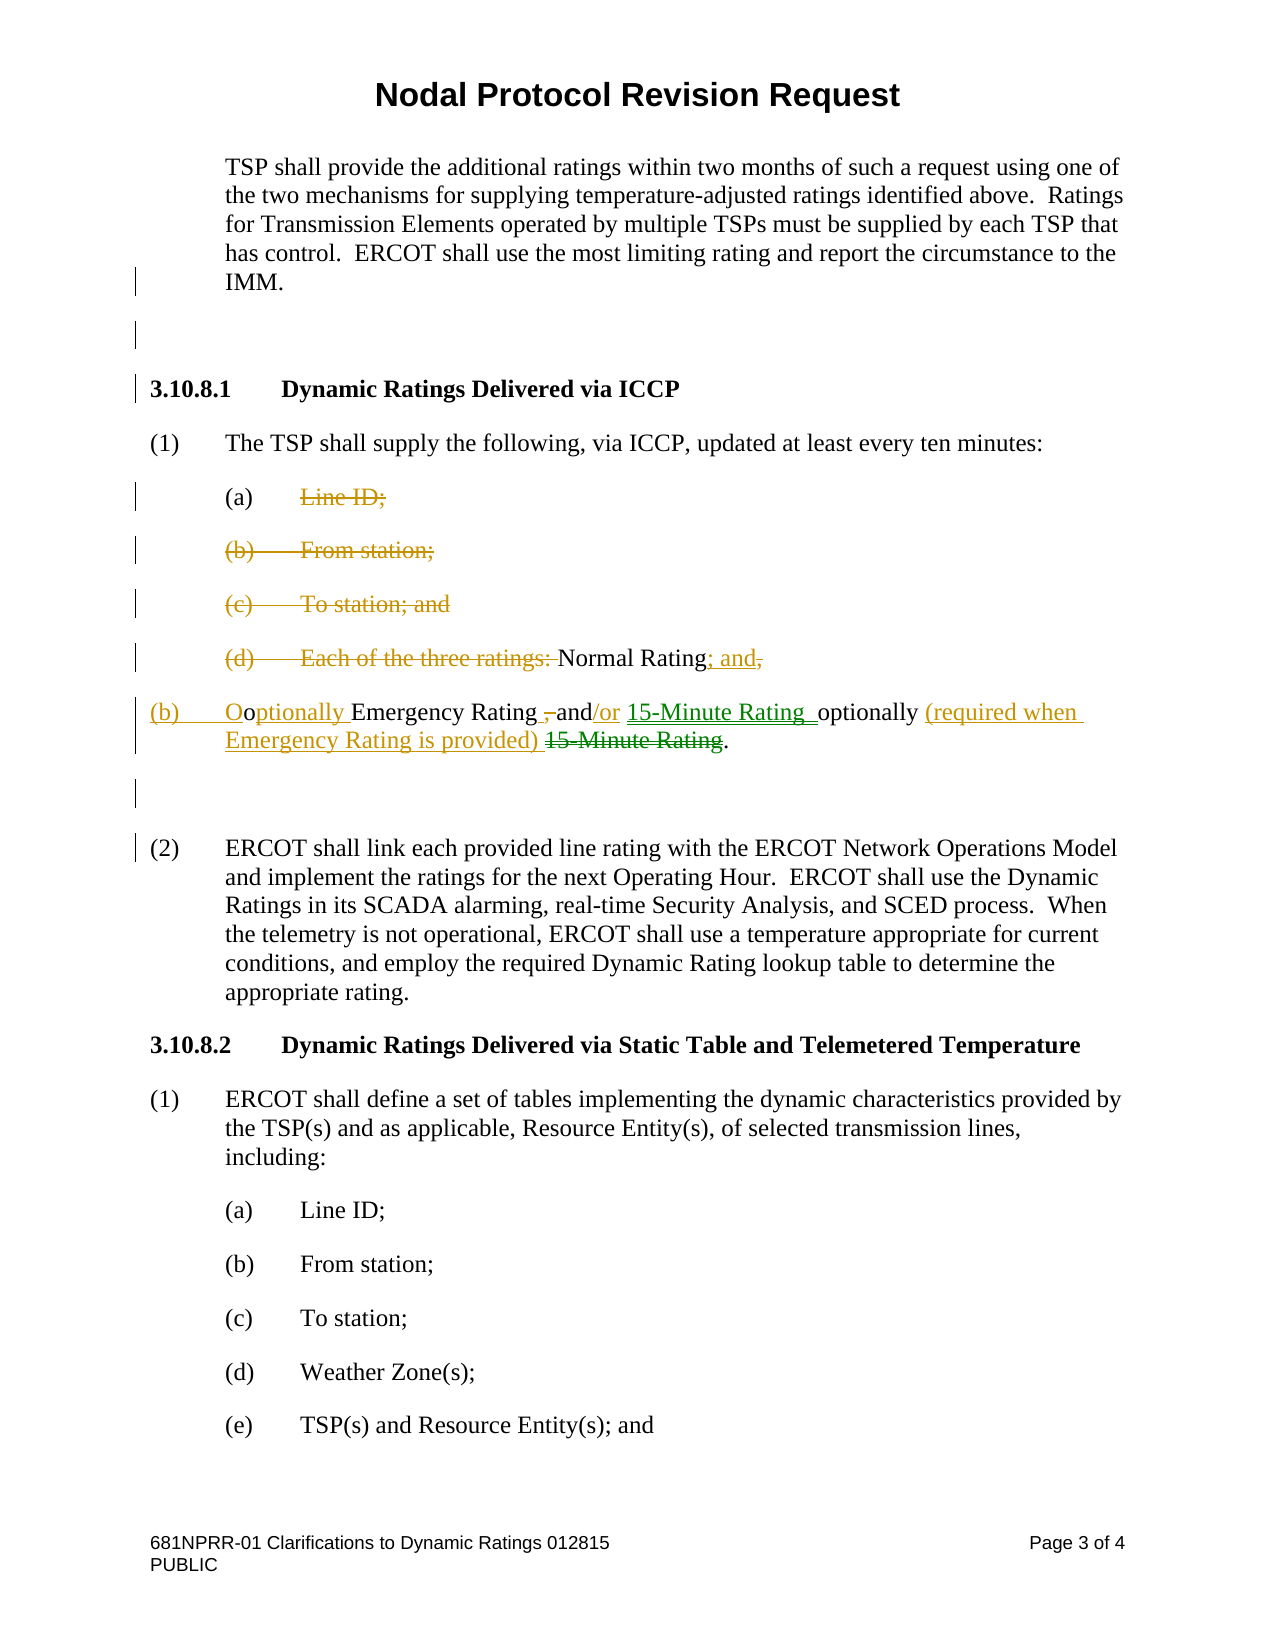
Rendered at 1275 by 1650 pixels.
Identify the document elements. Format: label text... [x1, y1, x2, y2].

list Emergency Ratingand . [150, 697, 1125, 754]
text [150, 152, 1125, 296]
list (2) ERCOT shall link each provided line rating with the ERCOT Network Operations Model and implement the ratings for the next Operating Hour. ERCOT shall use the Dynamic Ratings in its SCADA alarming, real-time Security Analysis, and SCED process. When the telemetry is not operational, ERCOT shall use a temperature appropriate for current conditions, and employ the required Dynamic Rating lookup table to determine the appropriate rating. [150, 833, 1125, 1006]
text 3.10.8.2 Dynamic Ratings Delivered via Static Table and Telemetered Temperature [150, 1031, 1125, 1059]
list (d) Weather Zone(s); [225, 1357, 1125, 1386]
text 3.10.8.1 Dynamic Ratings Delivered via ICCP [150, 374, 1125, 403]
list (a) [225, 482, 1125, 511]
list (b) From station; [225, 1249, 1125, 1278]
list (a) Line ID; [225, 1196, 1125, 1224]
text (1) The TSP shall supply the following, via ICCP, updated at least every ten minutes: [150, 428, 1125, 457]
list (e) TSP(s) and Resource Entity(s); and [225, 1411, 1125, 1439]
text (1) ERCOT shall define a set of tables implementing the dynamic characteristics provided by the TSP(s) and as applicable, Resource Entity(s), of selected transmission lines, including: [150, 1084, 1125, 1171]
list Normal Rating [225, 643, 1125, 672]
list (c) To station; [225, 1303, 1125, 1332]
